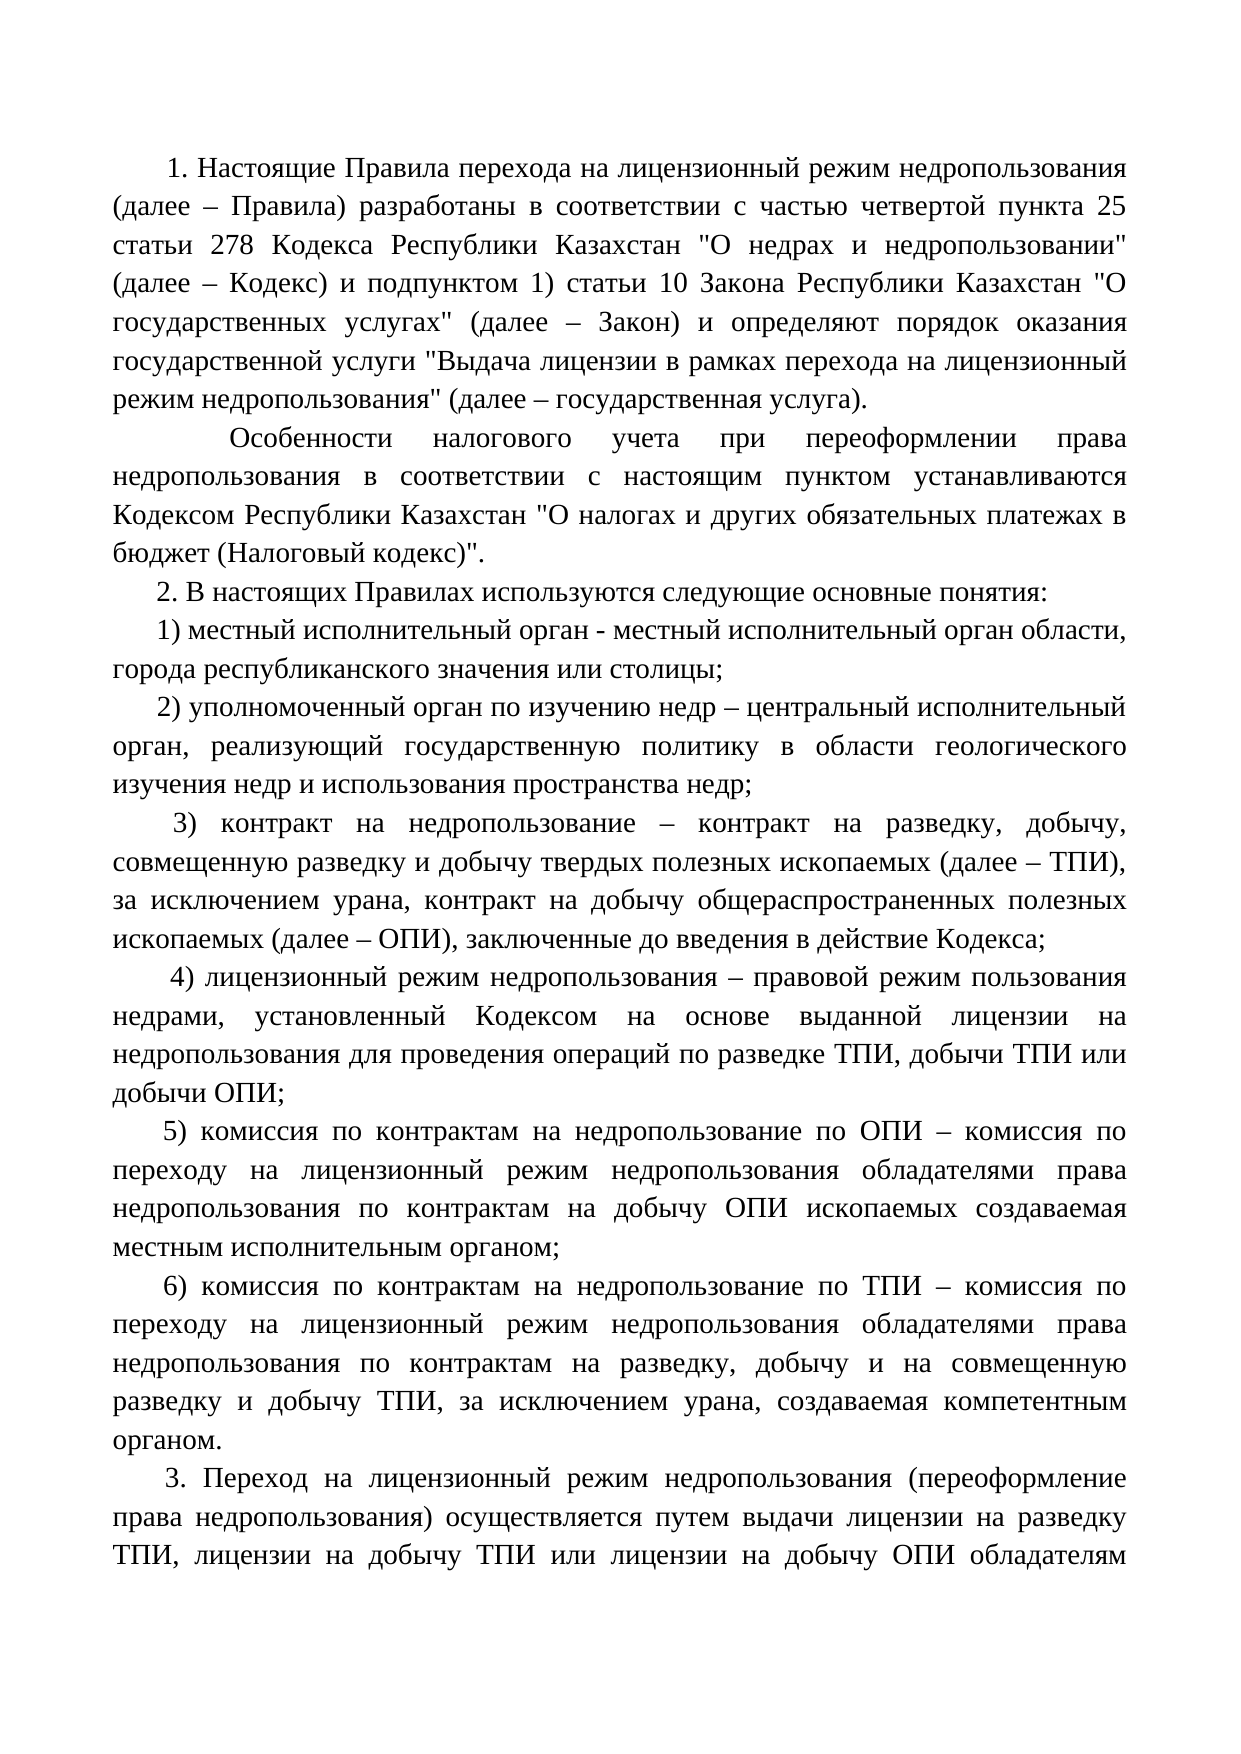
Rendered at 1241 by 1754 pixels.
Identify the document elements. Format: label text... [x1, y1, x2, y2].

text 6) комиссия по контрактам на недропользование по ТПИ – комиссия по переходу на лицензионный режим недропользования обладателями права недропользования по контрактам на разведку, добычу и на совмещенную разведку и добычу ТПИ, за исключением урана, создаваемая компетентным органом. [112, 1268, 1128, 1455]
text 2. В настоящих Правилах используются следующие основные понятия: [112, 574, 1128, 607]
text 3) контракт на недропользование – контракт на разведку, добычу, совмещенную разведку и добычу твердых полезных ископаемых (далее – ТПИ), за исключением урана, контракт на добычу общераспространенных полезных ископаемых (далее – ОПИ), заключенные до введения в действие Кодекса; [112, 805, 1128, 954]
text 4) лицензионный режим недропользования – правовой режим пользования недрами, установленный Кодексом на основе выданной лицензии на недропользования для проведения операций по разведке ТПИ, добычи ТПИ или добычи ОПИ; [112, 959, 1128, 1108]
text 1) местный исполнительный орган - местный исполнительный орган области, города республиканского значения или столицы; [112, 612, 1128, 684]
text 2) уполномоченный орган по изучению недр – центральный исполнительный орган, реализующий государственную политику в области геологического изучения недр и использования пространства недр; [112, 689, 1128, 800]
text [112, 1460, 1128, 1571]
text 1. Настоящие Правила перехода на лицензионный режим недропользования (далее – Правила) разработаны в соответствии с частью четвертой пункта 25 статьи 278 Кодекса Республики Казахстан "О недрах и недропользовании" (далее – Кодекс) и подпунктом 1) статьи 10 Закона Республики Казахстан "О государственных услугах" (далее – Закон) и определяют порядок оказания государственной услуги "Выдача лицензии в рамках перехода на лицензионный режим недропользования" (далее – государственная услуга). [112, 150, 1128, 415]
text 5) комиссия по контрактам на недропользование по ОПИ – комиссия по переходу на лицензионный режим недропользования обладателями права недропользования по контрактам на добычу ОПИ ископаемых создаваемая местным исполнительным органом; [112, 1113, 1128, 1263]
text Особенности налогового учета при переоформлении права недропользования в соответствии с настоящим пунктом устанавливаются Кодексом Республики Казахстан "О налогах и других обязательных платежах в бюджет (Налоговый кодекс)". [112, 420, 1128, 569]
